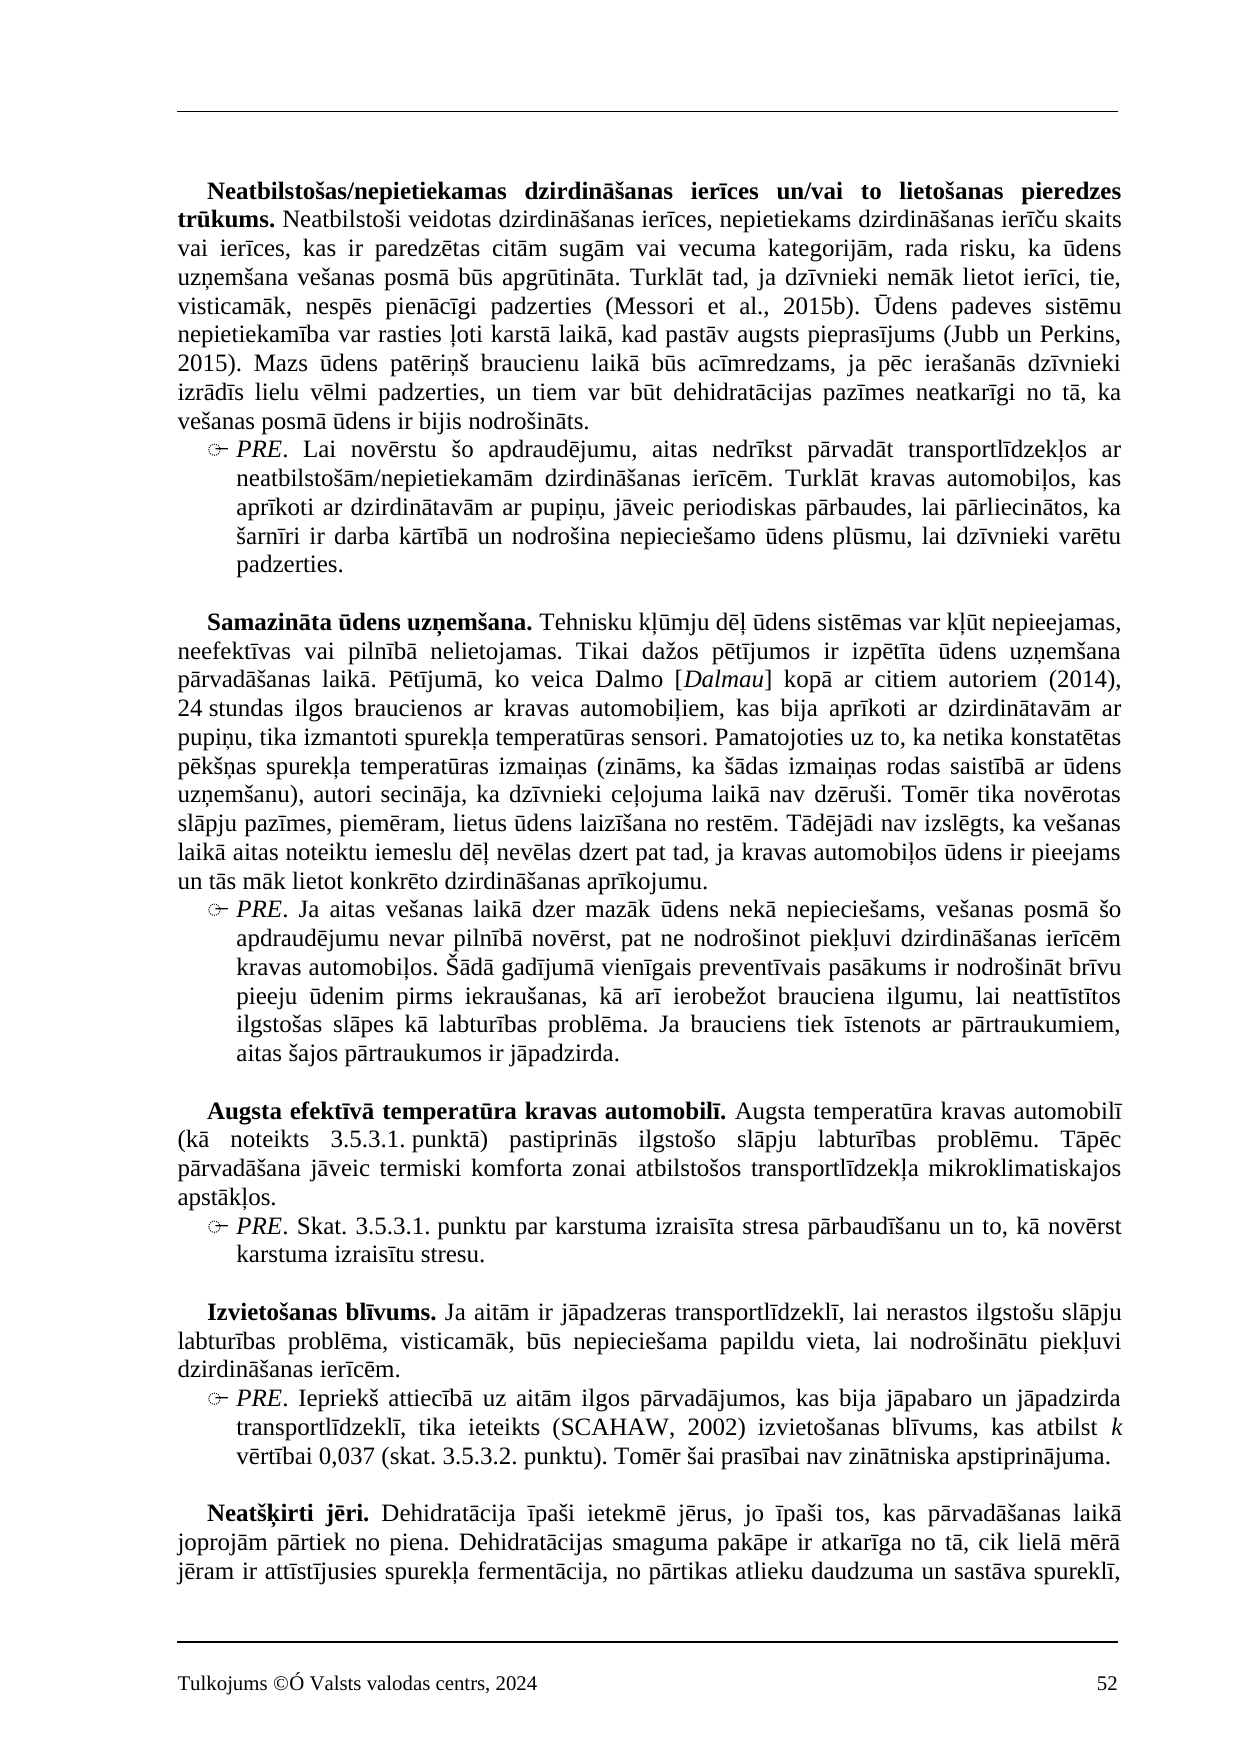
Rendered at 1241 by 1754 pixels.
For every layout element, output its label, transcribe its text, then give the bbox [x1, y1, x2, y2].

list PRE. Skat. 3.5.3.1. punktu par karstuma izraisīta stresa pārbaudīšanu un to, kā novērst karstuma izraisītu stresu. [207, 1211, 1122, 1268]
list PRE. Lai novērstu šo apdraudējumu, aitas nedrīkst pārvadāt transportlīdzekļos ar neatbilstošām/nepietiekamām dzirdināšanas ierīcēm. Turklāt kravas automobiļos, kas aprīkoti ar dzirdinātavām ar pupiņu, jāveic periodiskas pārbaudes, lai pārliecinātos, ka šarnīri ir darba kārtībā un nodrošina nepieciešamo ūdens plūsmu, lai dzīvnieki varētu padzerties. [207, 434, 1122, 578]
text Samazināta ūdens uzņemšana. Tehnisku kļūmju dēļ ūdens sistēmas var kļūt nepieejamas, neefektīvas vai pilnībā nelietojamas. Tikai dažos pētījumos ir izpētīta ūdens uzņemšana pārvadāšanas laikā. Pētījumā, ko veica Dalmo [Dalmau] kopā ar citiem autoriem (2014), 24 stundas ilgos braucienos ar kravas automobiļiem, kas bija aprīkoti ar dzirdinātavām ar pupiņu, tika izmantoti spurekļa temperatūras sensori. Pamatojoties uz to, ka netika konstatētas pēkšņas spurekļa temperatūras izmaiņas (zināms, ka šādas izmaiņas rodas saistībā ar ūdens uzņemšanu), autori secināja, ka dzīvnieki ceļojuma laikā nav dzēruši. Tomēr tika novērotas slāpju pazīmes, piemēram, lietus ūdens laizīšana no restēm. Tādējādi nav izslēgts, ka vešanas laikā aitas noteiktu iemeslu dēļ nevēlas dzert pat tad, ja kravas automobiļos ūdens ir pieejams un tās māk lietot konkrēto dzirdināšanas aprīkojumu. [177, 607, 1122, 894]
text Izvietošanas blīvums. Ja aitām ir jāpadzeras transportlīdzeklī, lai nerastos ilgstošu slāpju labturības problēma, visticamāk, būs nepieciešama papildu vieta, lai nodrošinātu piekļuvi dzirdināšanas ierīcēm. [177, 1297, 1122, 1383]
text Neatbilstošas/nepietiekamas dzirdināšanas ierīces un/vai to lietošanas pieredzes trūkums. Neatbilstoši veidotas dzirdināšanas ierīces, nepietiekams dzirdināšanas ierīču skaits vai ierīces, kas ir paredzētas citām sugām vai vecuma kategorijām, rada risku, ka ūdens uzņemšana vešanas posmā būs apgrūtināta. Turklāt tad, ja dzīvnieki nemāk lietot ierīci, tie, visticamāk, nespēs pienācīgi padzerties (Messori et al., 2015b). Ūdens padeves sistēmu nepietiekamība var rasties ļoti karstā laikā, kad pastāv augsts pieprasījums (Jubb un Perkins, 2015). Mazs ūdens patēriņš braucienu laikā būs acīmredzams, ja pēc ierašanās dzīvnieki izrādīs lielu vēlmi padzerties, un tiem var būt dehidratācijas pazīmes neatkarīgi no tā, ka vešanas posmā ūdens ir bijis nodrošināts. [177, 176, 1122, 434]
list PRE. Ja aitas vešanas laikā dzer mazāk ūdens nekā nepieciešams, vešanas posmā šo apdraudējumu nevar pilnībā novērst, pat ne nodrošinot piekļuvi dzirdināšanas ierīcēm kravas automobiļos. Šādā gadījumā vienīgais preventīvais pasākums ir nodrošināt brīvu pieeju ūdenim pirms iekraušanas, kā arī ierobežot brauciena ilgumu, lai neattīstītos ilgstošas slāpes kā labturības problēma. Ja brauciens tiek īstenots ar pārtraukumiem, aitas šajos pārtraukumos ir jāpadzirda. [207, 894, 1122, 1067]
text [177, 1498, 1122, 1584]
list PRE. Iepriekš attiecībā uz aitām ilgos pārvadājumos, kas bija jāpabaro un jāpadzirda transportlīdzeklī, tika ieteikts (SCAHAW, 2002) izvietošanas blīvums, kas atbilst k vērtībai 0,037 (skat. 3.5.3.2. punktu). Tomēr šai prasībai nav zinātniska apstiprinājuma. [207, 1383, 1122, 1469]
text Augsta efektīvā temperatūra kravas automobilī. Augsta temperatūra kravas automobilī (kā noteikts 3.5.3.1. punktā) pastiprinās ilgstošo slāpju labturības problēmu. Tāpēc pārvadāšana jāveic termiski komforta zonai atbilstošos transportlīdzekļa mikroklimatiskajos apstākļos. [177, 1096, 1122, 1211]
